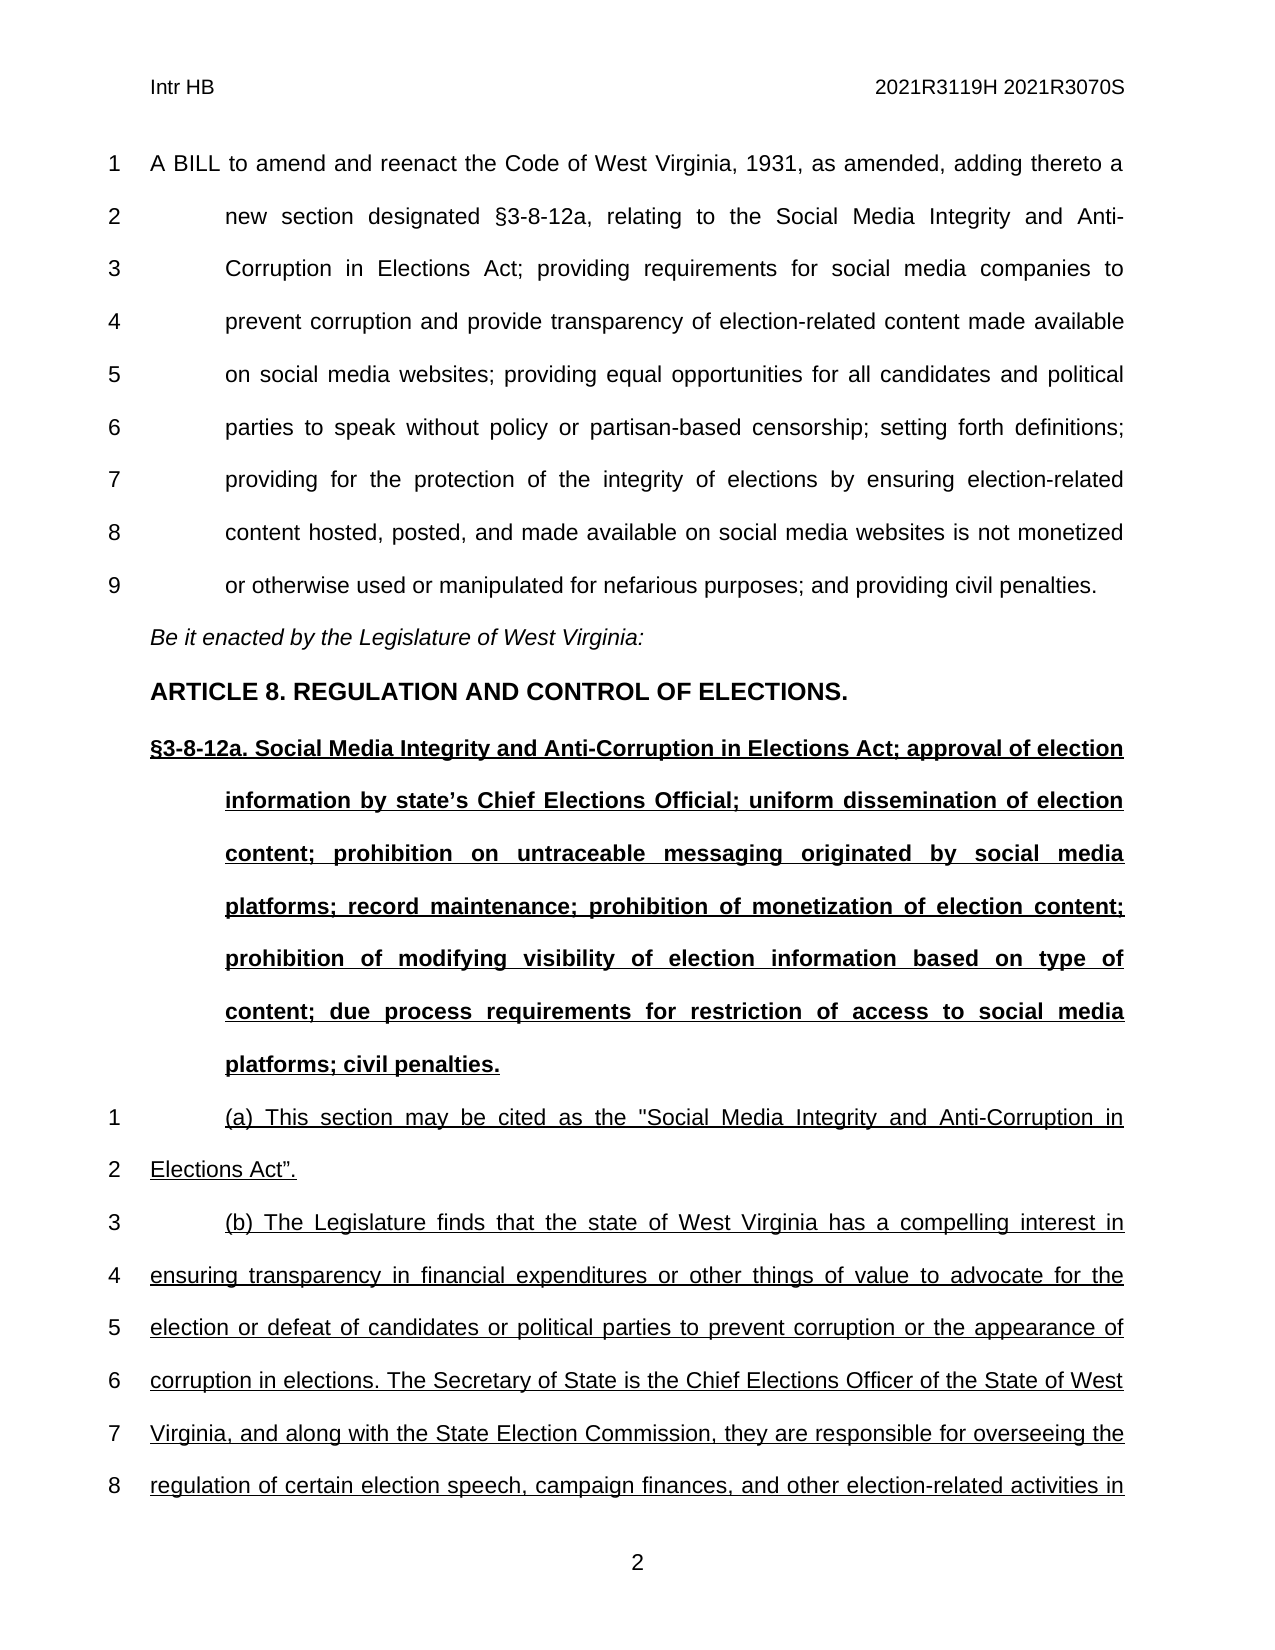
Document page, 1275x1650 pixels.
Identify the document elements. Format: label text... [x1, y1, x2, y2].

text (a) This section may be cited as the "Social Media Integrity and Anti-Corruption in Elections Act”. [150, 1103, 1125, 1183]
title A BILL to amend and reenact the Code of West Virginia, 1931, as amended, adding thereto a new section designated §3-8-12a, relating to the Social Media Integrity and Anti-Corruption in Elections Act; providing requirements for social media companies to prevent corruption and provide transparency of election-related content made available on social media websites; providing equal opportunities for all candidates and political parties to speak without policy or partisan-based censorship; setting forth definitions; providing for the protection of the integrity of elections by ensuring election-related content hosted, posted, and made available on social media websites is not monetized or otherwise used or manipulated for nefarious purposes; and providing civil penalties. [150, 150, 1125, 598]
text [150, 1444, 1125, 1495]
subtitle ARTICLE 8. REGULATION AND CONTROL OF ELECTIONS. [150, 677, 1125, 706]
text Be it enacted by the Legislature of West Virginia: [150, 624, 1125, 651]
subtitle §3-8-12a. Social Media Integrity and Anti-Corruption in Elections Act; approval of election information by state’s Chief Elections Official; uniform dissemination of election content; prohibition on untraceable messaging originated by social media platforms; record maintenance; prohibition of monetization of election content; prohibition of modifying visibility of election information based on type of content; due process requirements for restriction of access to social media platforms; civil penalties. [150, 734, 1125, 1077]
